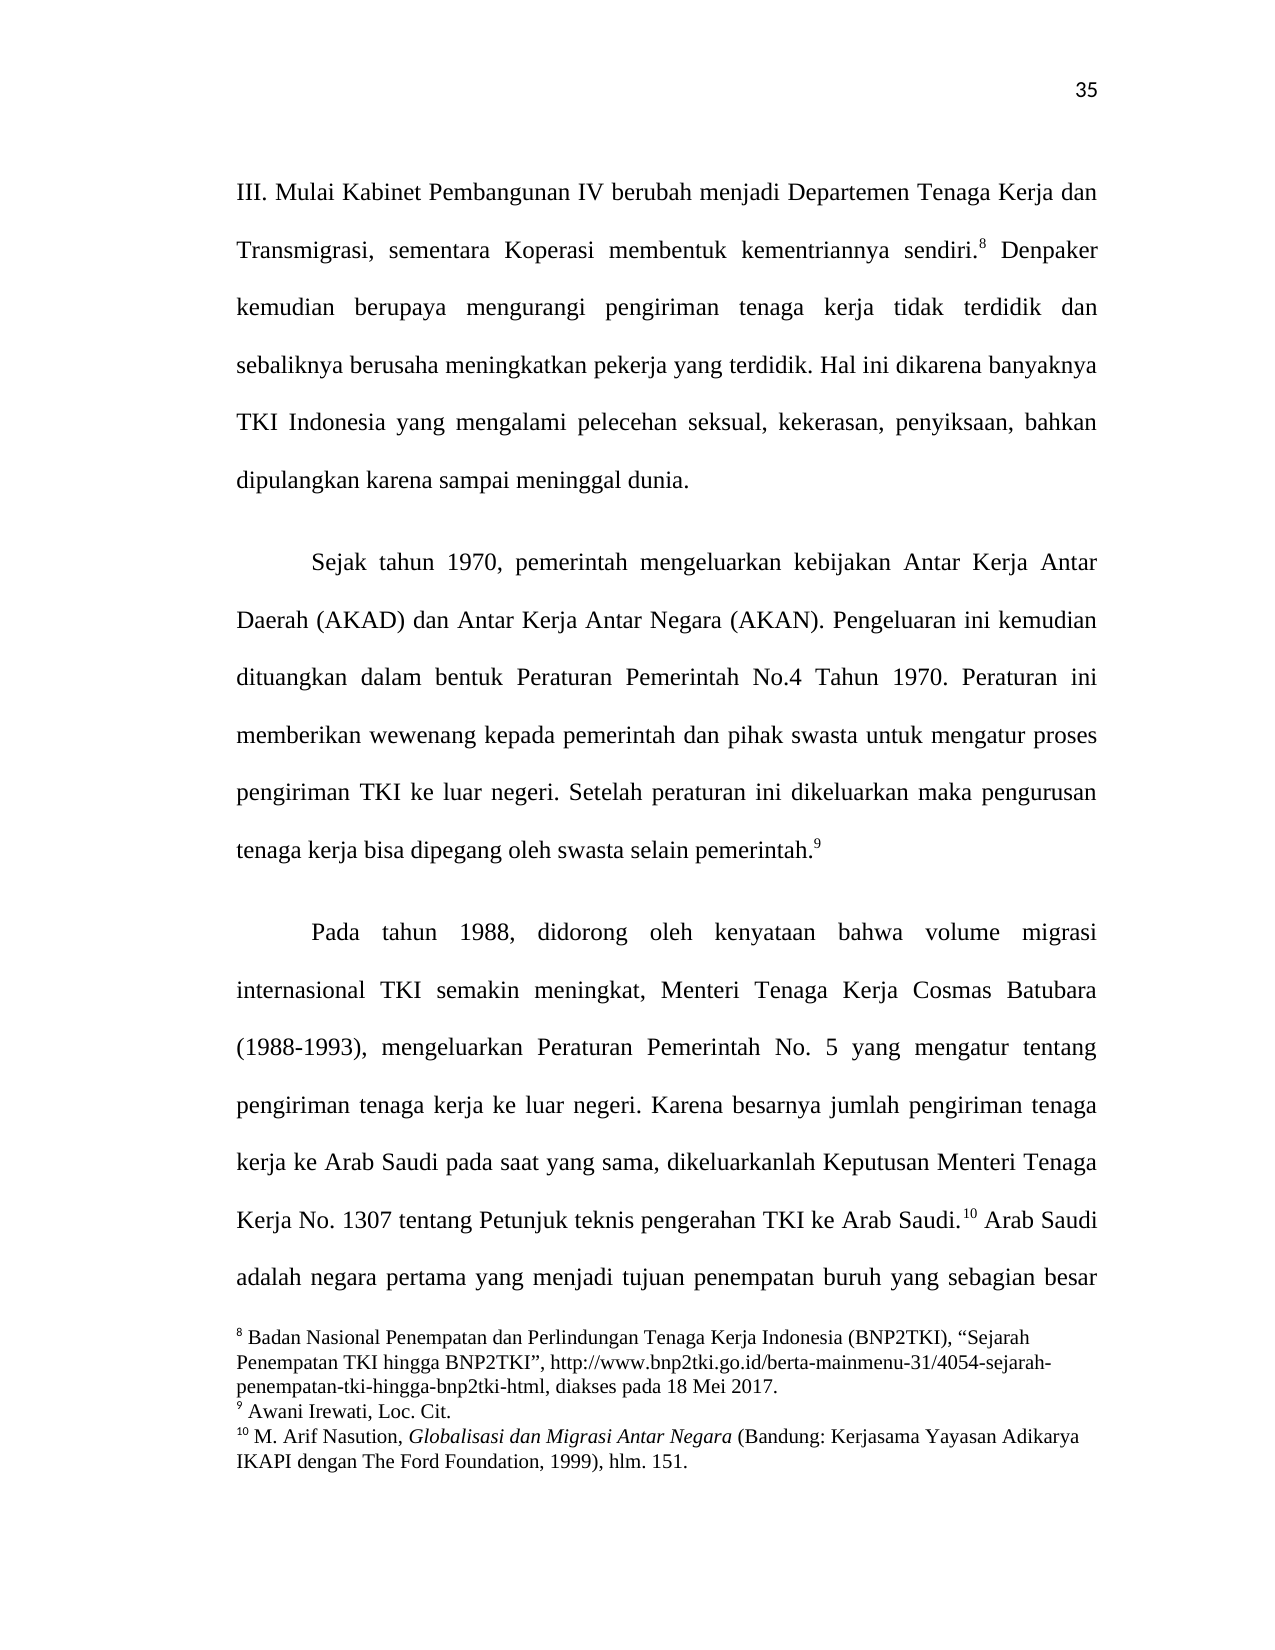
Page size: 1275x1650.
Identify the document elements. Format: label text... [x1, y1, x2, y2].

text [236, 177, 1098, 493]
text Sejak tahun 1970, pemerintah mengeluarkan kebijakan Antar Kerja Antar Daerah (AKAD) dan Antar Kerja Antar Negara (AKAN). Pengeluaran ini kemudian dituangkan dalam bentuk Peraturan Pemerintah No.4 Tahun 1970. Peraturan ini memberikan wewenang kepada pemerintah dan pihak swasta untuk mengatur proses pengiriman TKI ke luar negeri. Setelah peraturan ini dikeluarkan maka pengurusan tenaga kerja bisa dipegang oleh swasta selain pemerintah. [236, 547, 1098, 863]
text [236, 917, 1098, 1291]
